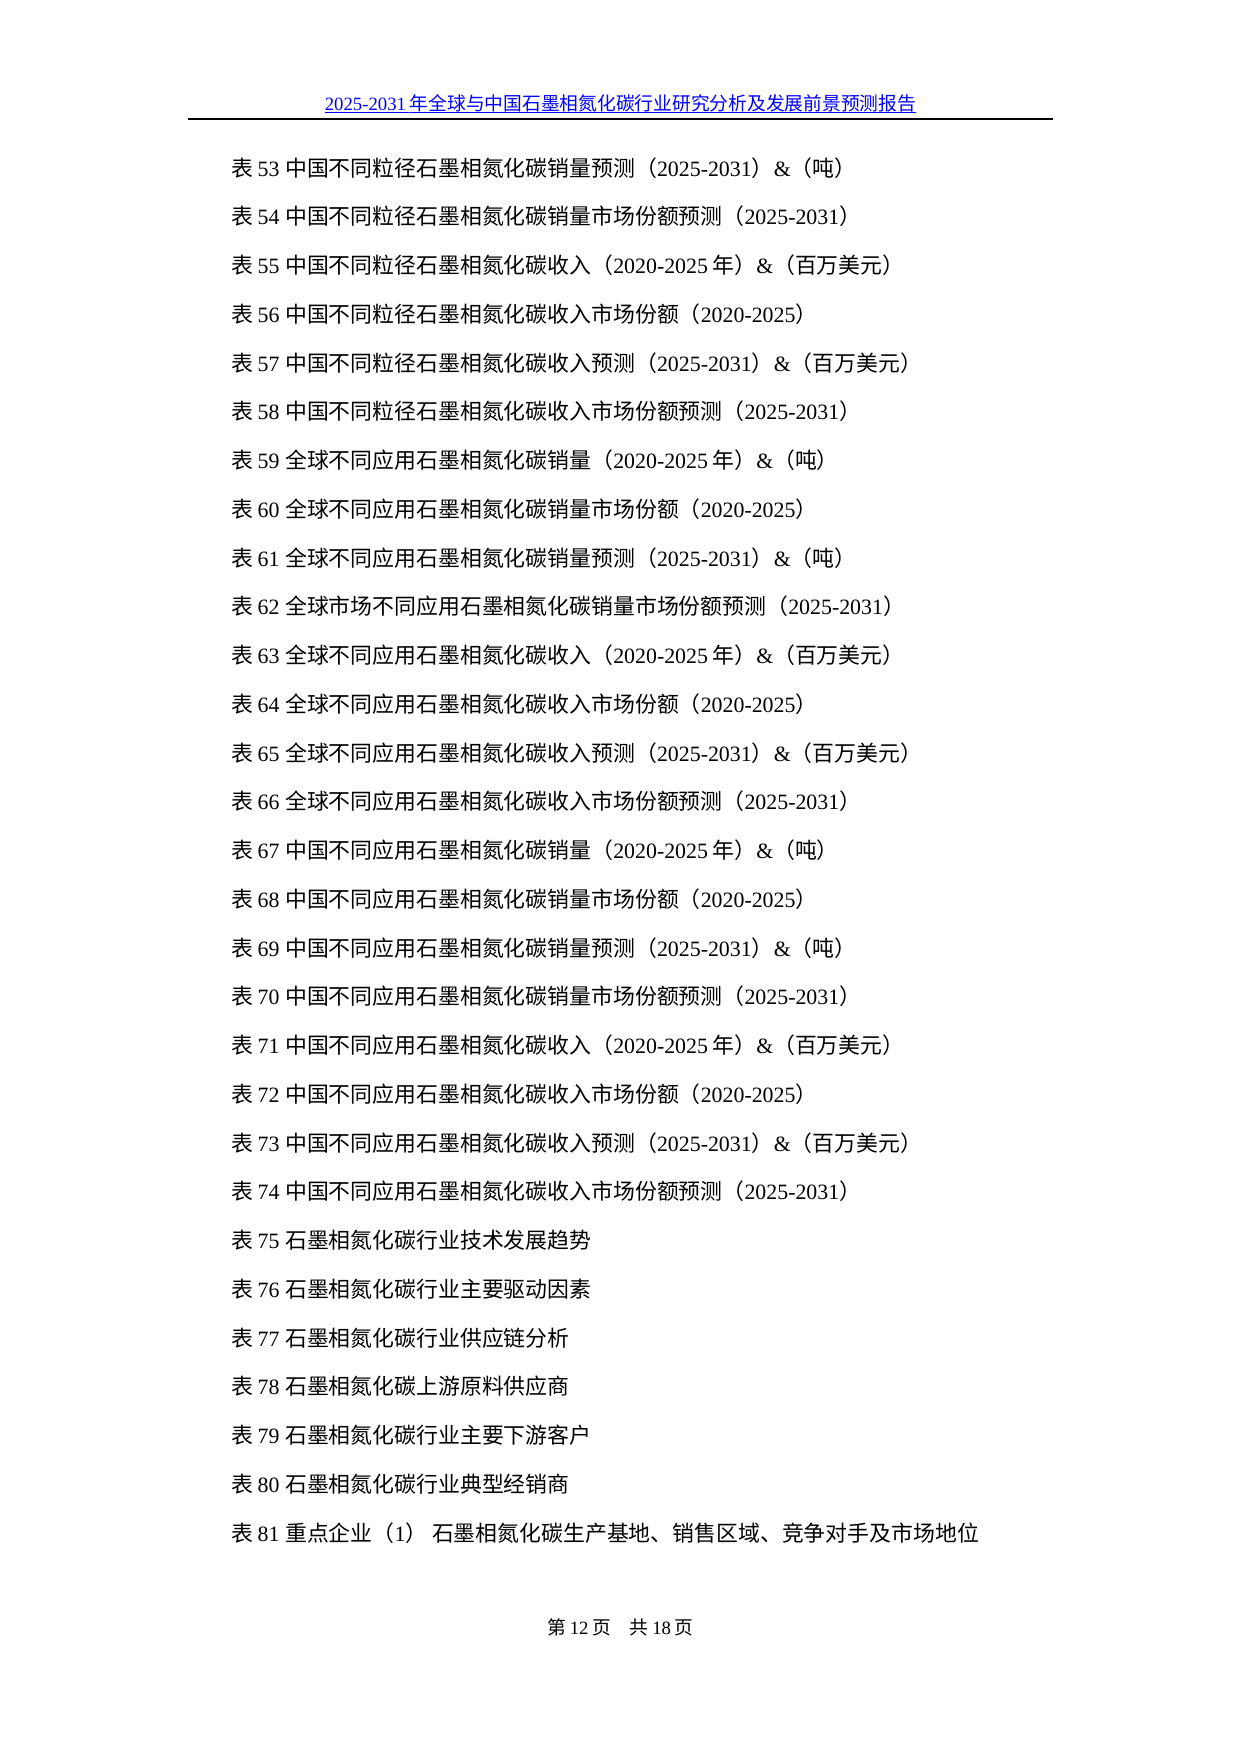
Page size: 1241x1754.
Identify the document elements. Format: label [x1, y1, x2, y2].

text [187, 150, 1053, 1548]
